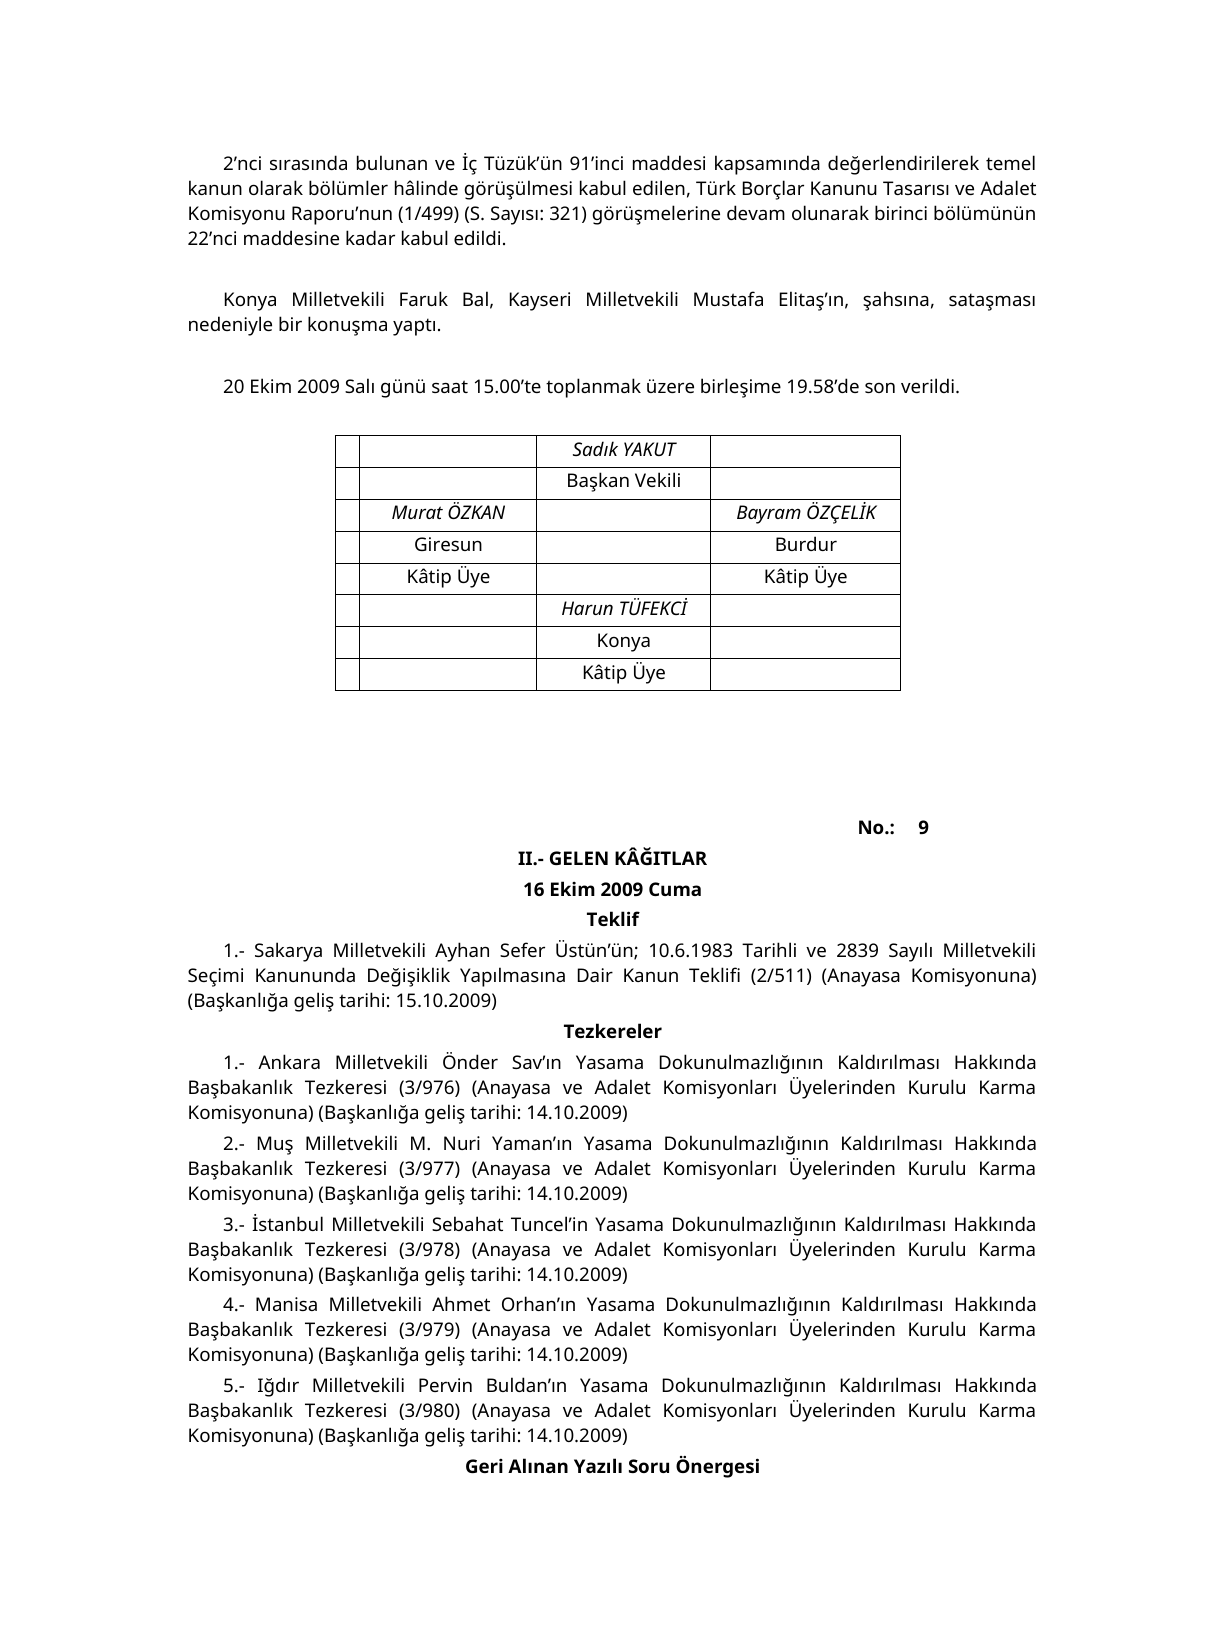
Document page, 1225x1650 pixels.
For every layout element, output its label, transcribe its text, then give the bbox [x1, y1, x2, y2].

text No.: 9 [187, 814, 1037, 839]
table_header [711, 436, 900, 467]
table_cell [711, 627, 900, 658]
table_cell [336, 468, 359, 499]
text Teklif [187, 907, 1037, 932]
text 1.- Ankara Milletvekili Önder Sav’ın Yasama Dokunulmazlığının Kaldırılması Hakkında Başbakanlık Tezkeresi (3/976) (Anayasa ve Adalet Komisyonları Üyelerinden Kurulu Karma Komisyonuna) (Başkanlığa geliş tarihi: 14.10.2009) [187, 1049, 1037, 1124]
table_cell Burdur [711, 532, 900, 562]
table_cell Giresun [360, 532, 536, 562]
table_cell [711, 595, 900, 626]
table_cell Kâtip Üye [360, 564, 536, 594]
text 5.- Iğdır Milletvekili Pervin Buldan’ın Yasama Dokunulmazlığının Kaldırılması Hakkında Başbakanlık Tezkeresi (3/980) (Anayasa ve Adalet Komisyonları Üyelerinden Kurulu Karma Komisyonuna) (Başkanlığa geliş tarihi: 14.10.2009) [187, 1373, 1037, 1448]
table_cell Kâtip Üye [711, 564, 900, 594]
text Tezkereler [187, 1018, 1037, 1043]
table_cell [336, 532, 359, 562]
table_cell [336, 627, 359, 658]
table_cell [336, 595, 359, 626]
text Konya Milletvekili Faruk Bal, Kayseri Milletvekili Mustafa Elitaş’ın, şahsına, sataşması nedeniyle bir konuşma yaptı. [187, 287, 1037, 337]
table_cell [336, 659, 359, 690]
table_cell Başkan Vekili [537, 468, 710, 499]
table_cell Bayram ÖZÇELİK [711, 500, 900, 531]
text 16 Ekim 2009 Cuma [187, 876, 1037, 901]
text Geri Alınan Yazılı Soru Önergesi [187, 1453, 1037, 1478]
table_cell [360, 595, 536, 626]
table_cell [711, 468, 900, 499]
text 4.- Manisa Milletvekili Ahmet Orhan’ın Yasama Dokunulmazlığının Kaldırılması Hakkında Başbakanlık Tezkeresi (3/979) (Anayasa ve Adalet Komisyonları Üyelerinden Kurulu Karma Komisyonuna) (Başkanlığa geliş tarihi: 14.10.2009) [187, 1292, 1037, 1367]
table_cell [360, 468, 536, 499]
table_cell [336, 564, 359, 594]
text 1.- Sakarya Milletvekili Ayhan Sefer Üstün’ün; 10.6.1983 Tarihli ve 2839 Sayılı Milletvekili Seçimi Kanununda Değişiklik Yapılmasına Dair Kanun Teklifi (2/511) (Anayasa Komisyonuna) (Başkanlığa geliş tarihi: 15.10.2009) [187, 938, 1037, 1013]
table_header Sadık YAKUT [537, 436, 710, 467]
table_cell [537, 500, 710, 531]
table_cell [360, 627, 536, 658]
text 2.- Muş Milletvekili M. Nuri Yaman’ın Yasama Dokunulmazlığının Kaldırılması Hakkında Başbakanlık Tezkeresi (3/977) (Anayasa ve Adalet Komisyonları Üyelerinden Kurulu Karma Komisyonuna) (Başkanlığa geliş tarihi: 14.10.2009) [187, 1130, 1037, 1205]
table_cell [336, 500, 359, 531]
table_cell [711, 659, 900, 690]
text II.- GELEN KÂĞITLAR [187, 845, 1037, 870]
table_header [336, 436, 359, 467]
table_cell [360, 659, 536, 690]
text 2’nci sırasında bulunan ve İç Tüzük’ün 91’inci maddesi kapsamında değerlendirilerek temel kanun olarak bölümler hâlinde görüşülmesi kabul edilen, Türk Borçlar Kanunu Tasarısı ve Adalet Komisyonu Raporu’nun (1/499) (S. Sayısı: 321) görüşmelerine devam olunarak birinci bölümünün 22’nci maddesine kadar kabul edildi. [187, 150, 1037, 250]
table_cell Harun TÜFEKCİ [537, 595, 710, 626]
table_cell [537, 532, 710, 562]
table_cell Konya [537, 627, 710, 658]
table_cell Murat ÖZKAN [360, 500, 536, 531]
table_header [360, 436, 536, 467]
text 3.- İstanbul Milletvekili Sebahat Tuncel’in Yasama Dokunulmazlığının Kaldırılması Hakkında Başbakanlık Tezkeresi (3/978) (Anayasa ve Adalet Komisyonları Üyelerinden Kurulu Karma Komisyonuna) (Başkanlığa geliş tarihi: 14.10.2009) [187, 1211, 1037, 1286]
table_cell Kâtip Üye [537, 659, 710, 690]
table_cell [537, 564, 710, 594]
text 20 Ekim 2009 Salı günü saat 15.00’te toplanmak üzere birleşime 19.58’de son verildi. [187, 373, 1037, 398]
